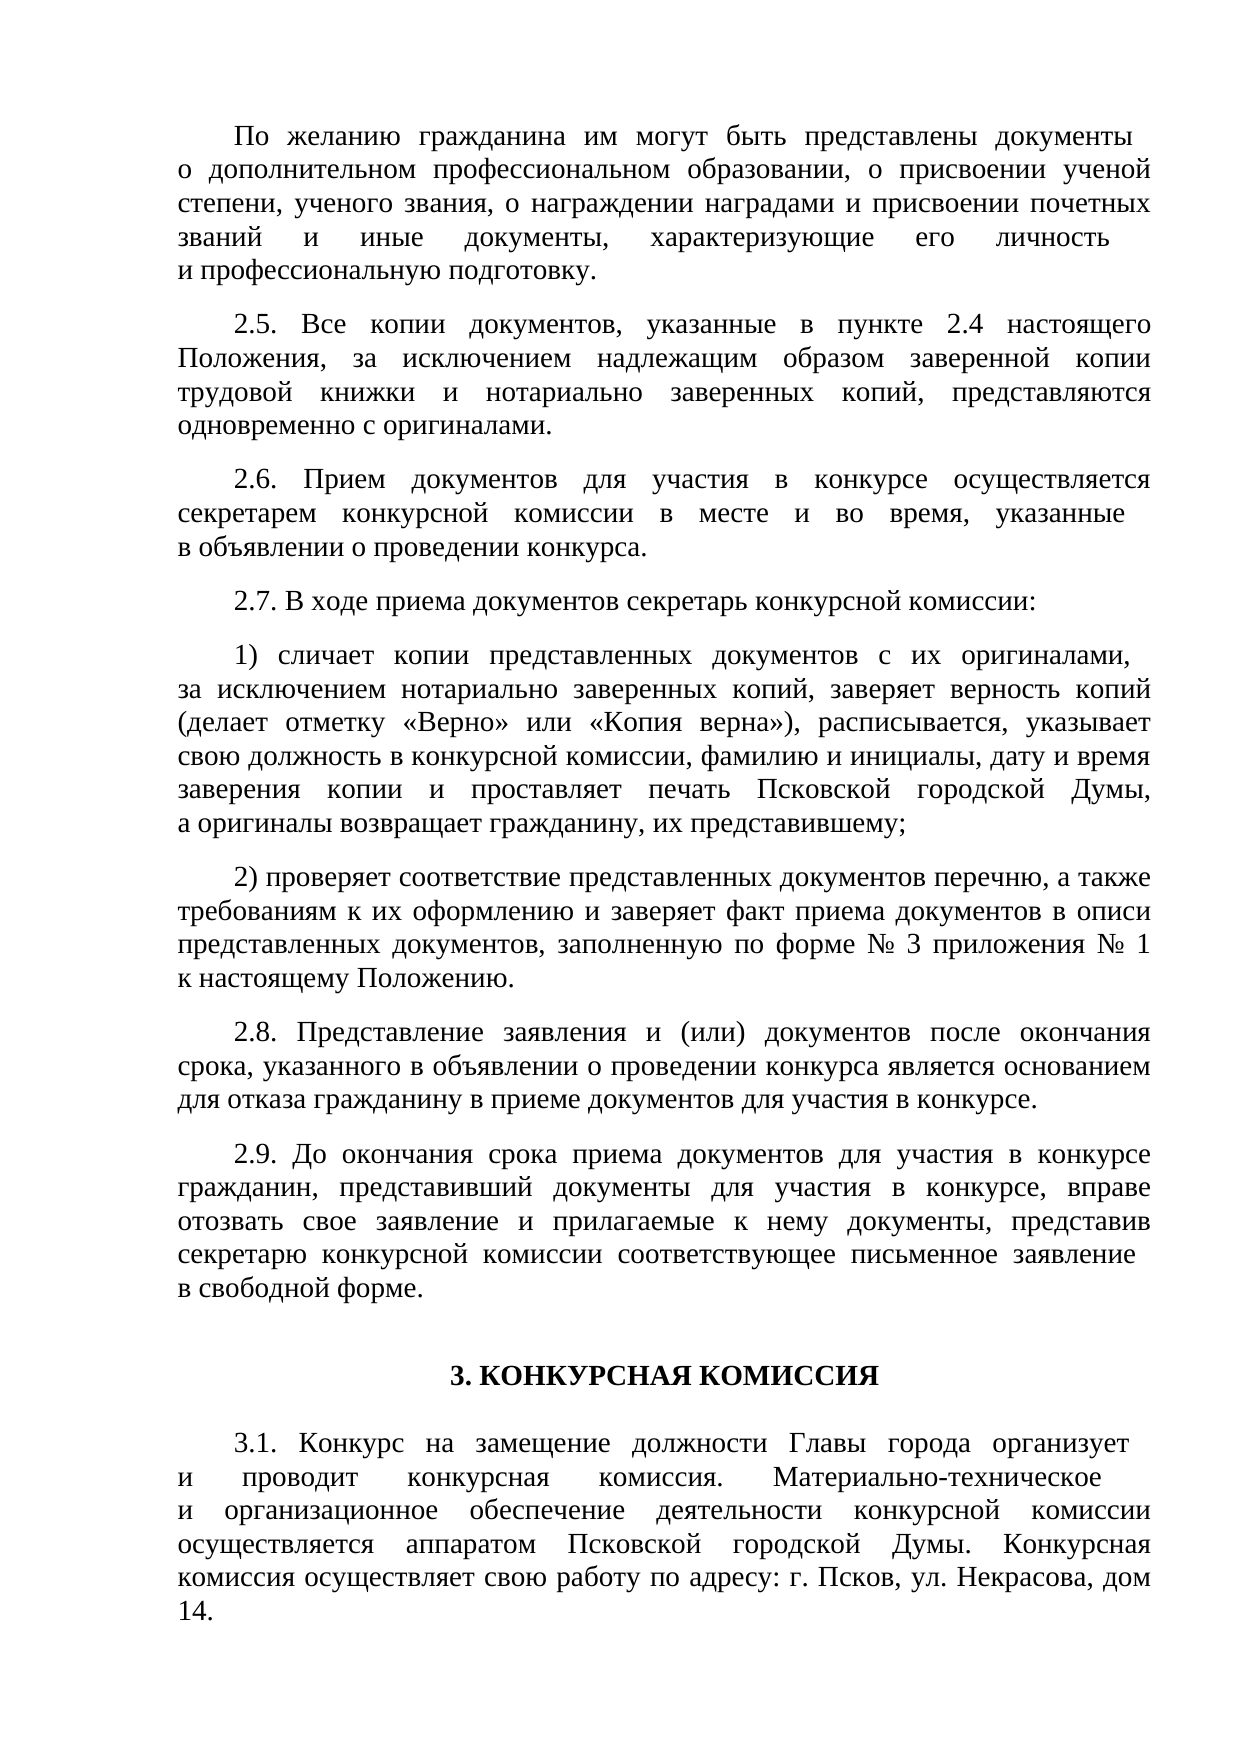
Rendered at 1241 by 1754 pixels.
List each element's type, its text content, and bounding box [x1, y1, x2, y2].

text 2.8. Представление заявления и (или) документов после окончания срока, указанного в объявлении о проведении конкурса является основанием для отказа гражданину в приеме документов для участия в конкурсе. [177, 1014, 1152, 1115]
text 2.6. Прием документов для участия в конкурсе осуществляется секретарем конкурсной комиссии в месте и во время, указанные в объявлении о проведении конкурса. [177, 462, 1152, 562]
text 2) проверяет соответствие представленных документов перечню, а также требованиям к их оформлению и заверяет факт приема документов в описи представленных документов, заполненную по форме № 3 приложения № 1 к настоящему Положению. [177, 859, 1152, 994]
text 2.5. Все копии документов, указанные в пункте 2.4 настоящего Положения, за исключением надлежащим образом заверенной копии трудовой книжки и нотариально заверенных копий, представляются одновременно с оригиналами. [177, 307, 1152, 441]
text По желанию гражданина им могут быть представлены документы о дополнительном профессиональном образовании, о присвоении ученой степени, ученого звания, о награждении наградами и присвоении почетных званий и иные документы, характеризующие его личность и профессиональную подготовку. [177, 118, 1152, 286]
text 1) сличает копии представленных документов с их оригиналами, за исключением нотариально заверенных копий, заверяет верность копий (делает отметку «Верно» или «Копия верна»), расписывается, указывает свою должность в конкурсной комиссии, фамилию и инициалы, дату и время заверения копии и проставляет печать Псковской городской Думы, а оригиналы возвращает гражданину, их представившему; [177, 637, 1152, 839]
text 2.9. До окончания срока приема документов для участия в конкурсе гражданин, представивший документы для участия в конкурсе, вправе отозвать свое заявление и прилагаемые к нему документы, представив секретарю конкурсной комиссии соответствующее письменное заявление в свободной форме. [177, 1136, 1152, 1304]
text 2.7. В ходе приема документов секретарь конкурсной комиссии: [177, 583, 1152, 617]
title 3. КОНКУРСНАЯ КОМИССИЯ [177, 1358, 1152, 1392]
text 3.1. Конкурс на замещение должности Главы города организует и проводит конкурсная комиссия. Материально-техническое и организационное обеспечение деятельности конкурсной комиссии осуществляется аппаратом Псковской городской Думы. Конкурсная комиссия осуществляет свою работу по адресу: г. Псков, ул. Некрасова, дом 14. [177, 1425, 1152, 1626]
